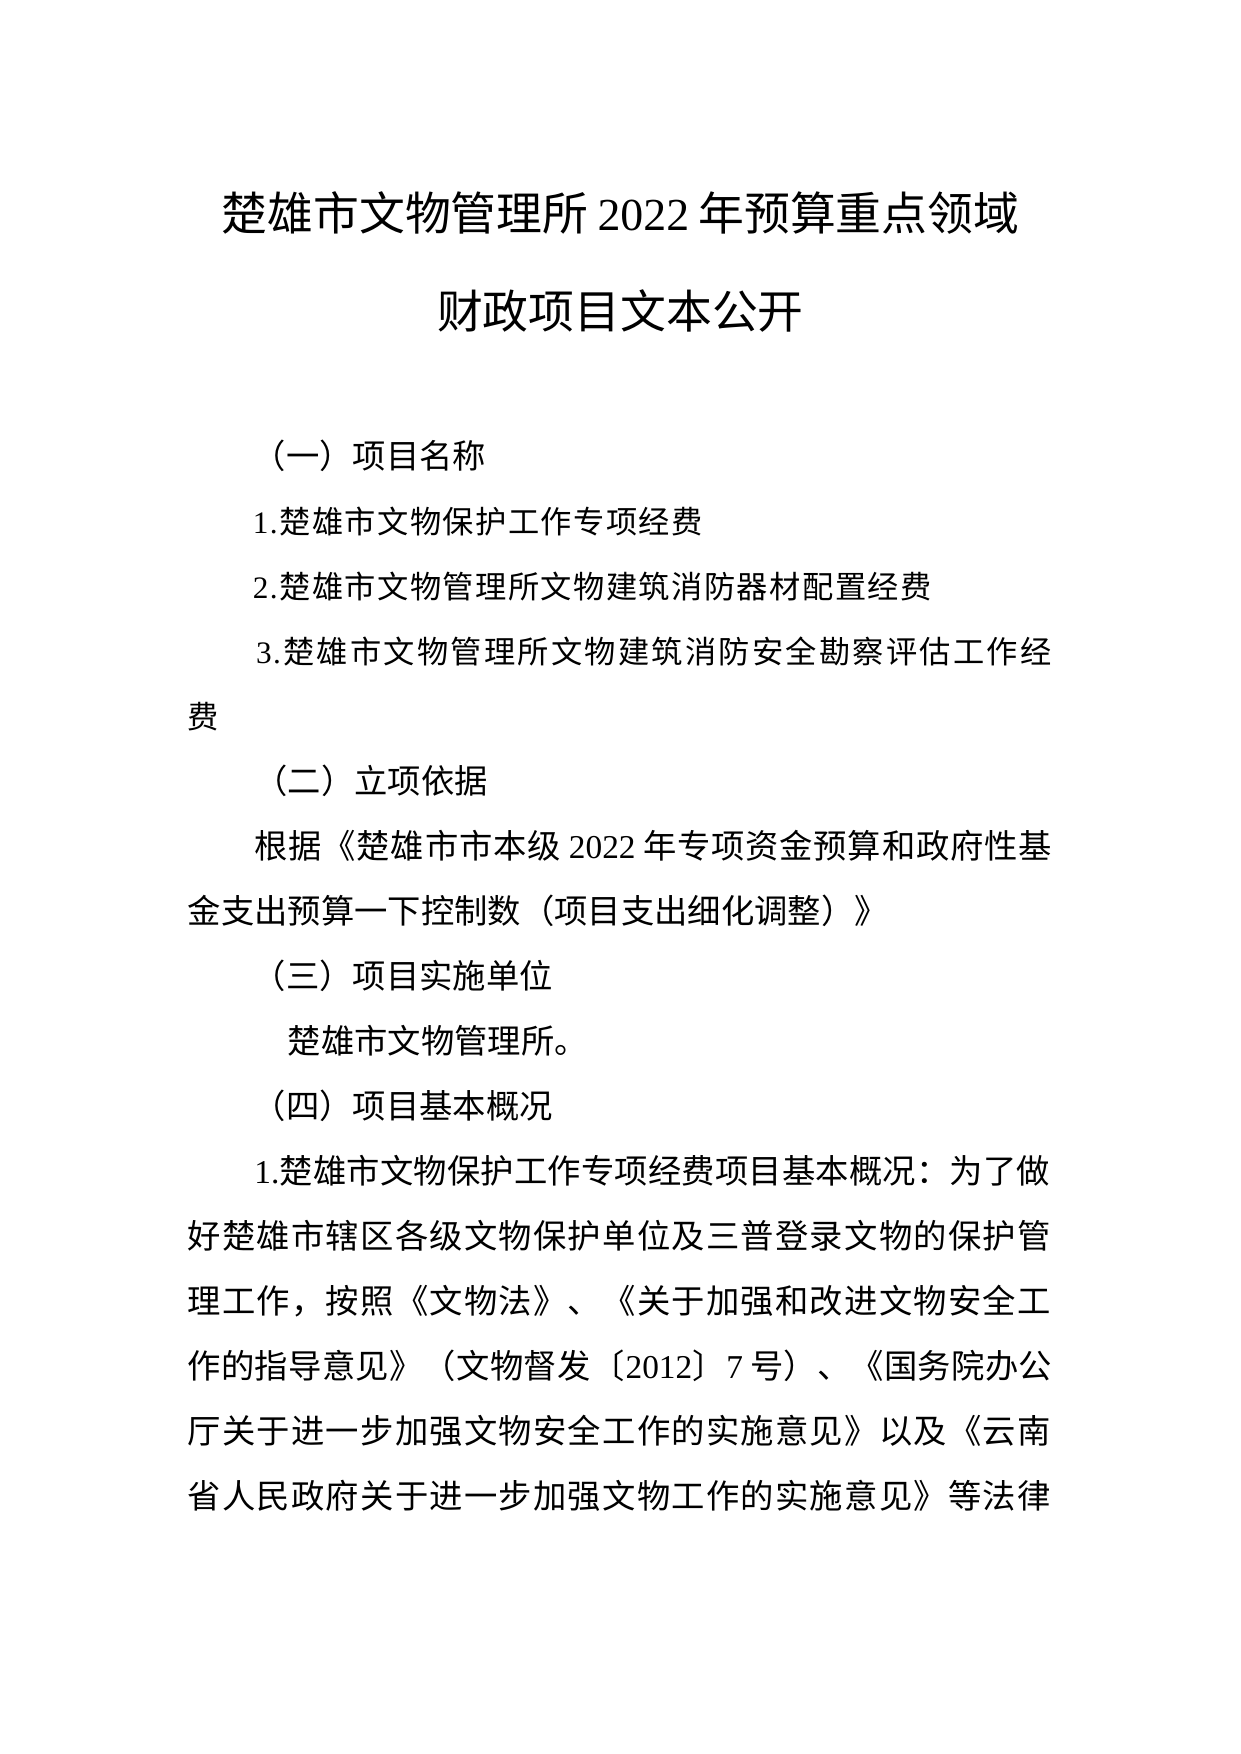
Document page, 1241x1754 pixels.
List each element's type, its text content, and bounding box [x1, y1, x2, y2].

text 1.楚雄市文物保护工作专项经费 [253, 487, 1053, 552]
text 2.楚雄市文物管理所文物建筑消防器材配置经费 [253, 552, 1053, 617]
text （二）立项依据 [187, 747, 1053, 812]
text 根据《楚雄市市本级2022年专项资金预算和政府性基金支出预算一下控制数（项目支出细化调整）》 [187, 812, 1053, 942]
text （一）项目名称 [253, 422, 1053, 487]
text 楚雄市文物管理所2022年预算重点领域 [187, 162, 1053, 259]
text 3.楚雄市文物管理所文物建筑消防安全勘察评估工作经费 [187, 617, 1053, 747]
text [187, 1137, 1053, 1527]
text 财政项目文本公开 [187, 259, 1053, 357]
text （四）项目基本概况 [253, 1072, 1053, 1137]
text （三）项目实施单位 [253, 942, 1053, 1007]
text 楚雄市文物管理所。 [187, 1007, 1053, 1072]
